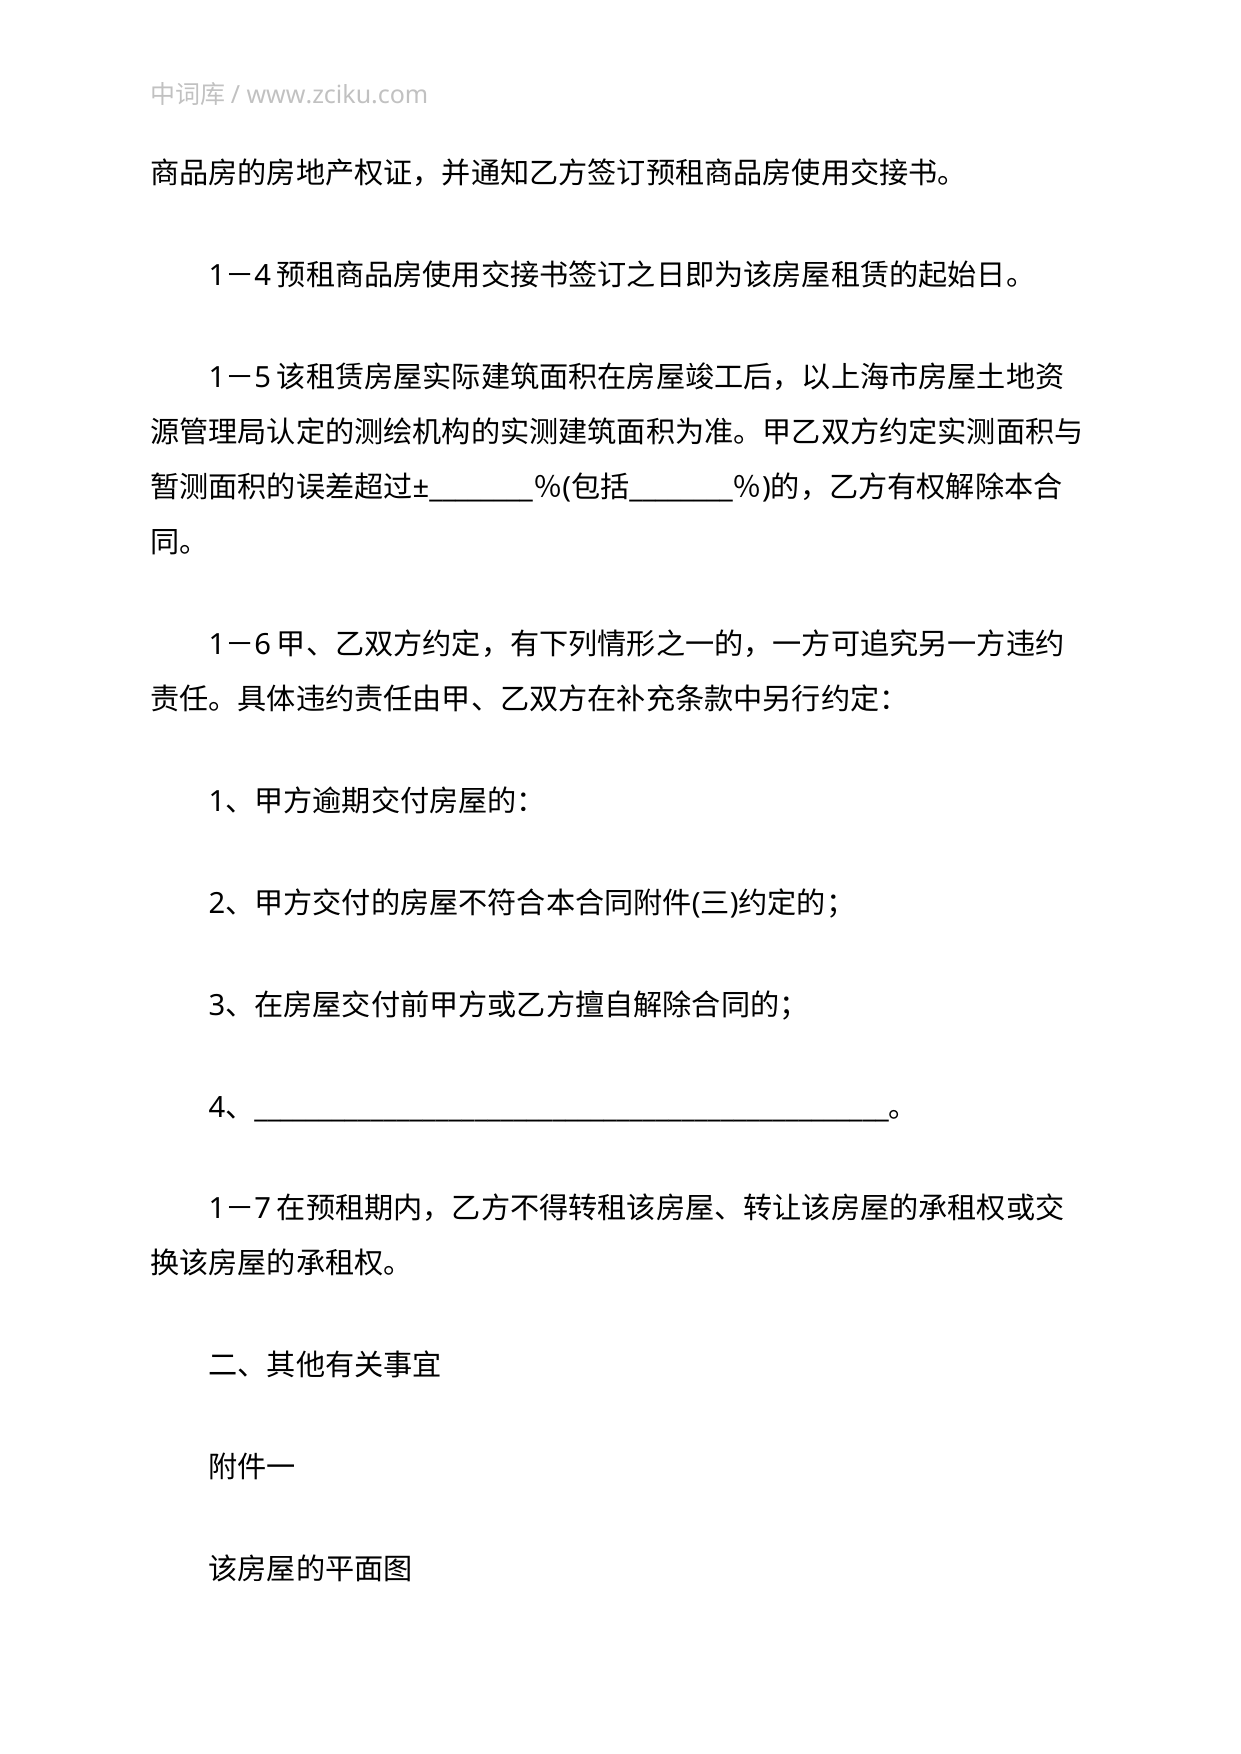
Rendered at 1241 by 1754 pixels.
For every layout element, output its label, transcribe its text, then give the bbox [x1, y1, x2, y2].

text 1－4预租商品房使用交接书签订之日即为该房屋租赁的起始日。 [150, 252, 1090, 294]
text 1－7在预租期内，乙方不得转租该房屋、转让该房屋的承租权或交换该房屋的承租权。 [150, 1185, 1090, 1282]
text 2、甲方交付的房屋不符合本合同附件(三)约定的； [150, 879, 1090, 922]
text 3、在房屋交付前甲方或乙方擅自解除合同的； [150, 981, 1090, 1023]
text 二、其他有关事宜 [150, 1342, 1090, 1384]
text 该房屋的平面图 [150, 1545, 1090, 1588]
text 1、甲方逾期交付房屋的： [150, 777, 1090, 819]
text 1－6甲、乙双方约定，有下列情形之一的，一方可追究另一方违约责任。具体违约责任由甲、乙双方在补充条款中另行约定： [150, 620, 1090, 718]
text 4、_________________________________________________。 [150, 1083, 1090, 1126]
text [150, 150, 1090, 192]
text 附件一 [150, 1444, 1090, 1486]
text 1－5该租赁房屋实际建筑面积在房屋竣工后，以上海市房屋土地资源管理局认定的测绘机构的实测建筑面积为准。甲乙双方约定实测面积与暂测面积的误差超过±________％(包括________％)的，乙方有权解除本合同。 [150, 354, 1090, 561]
